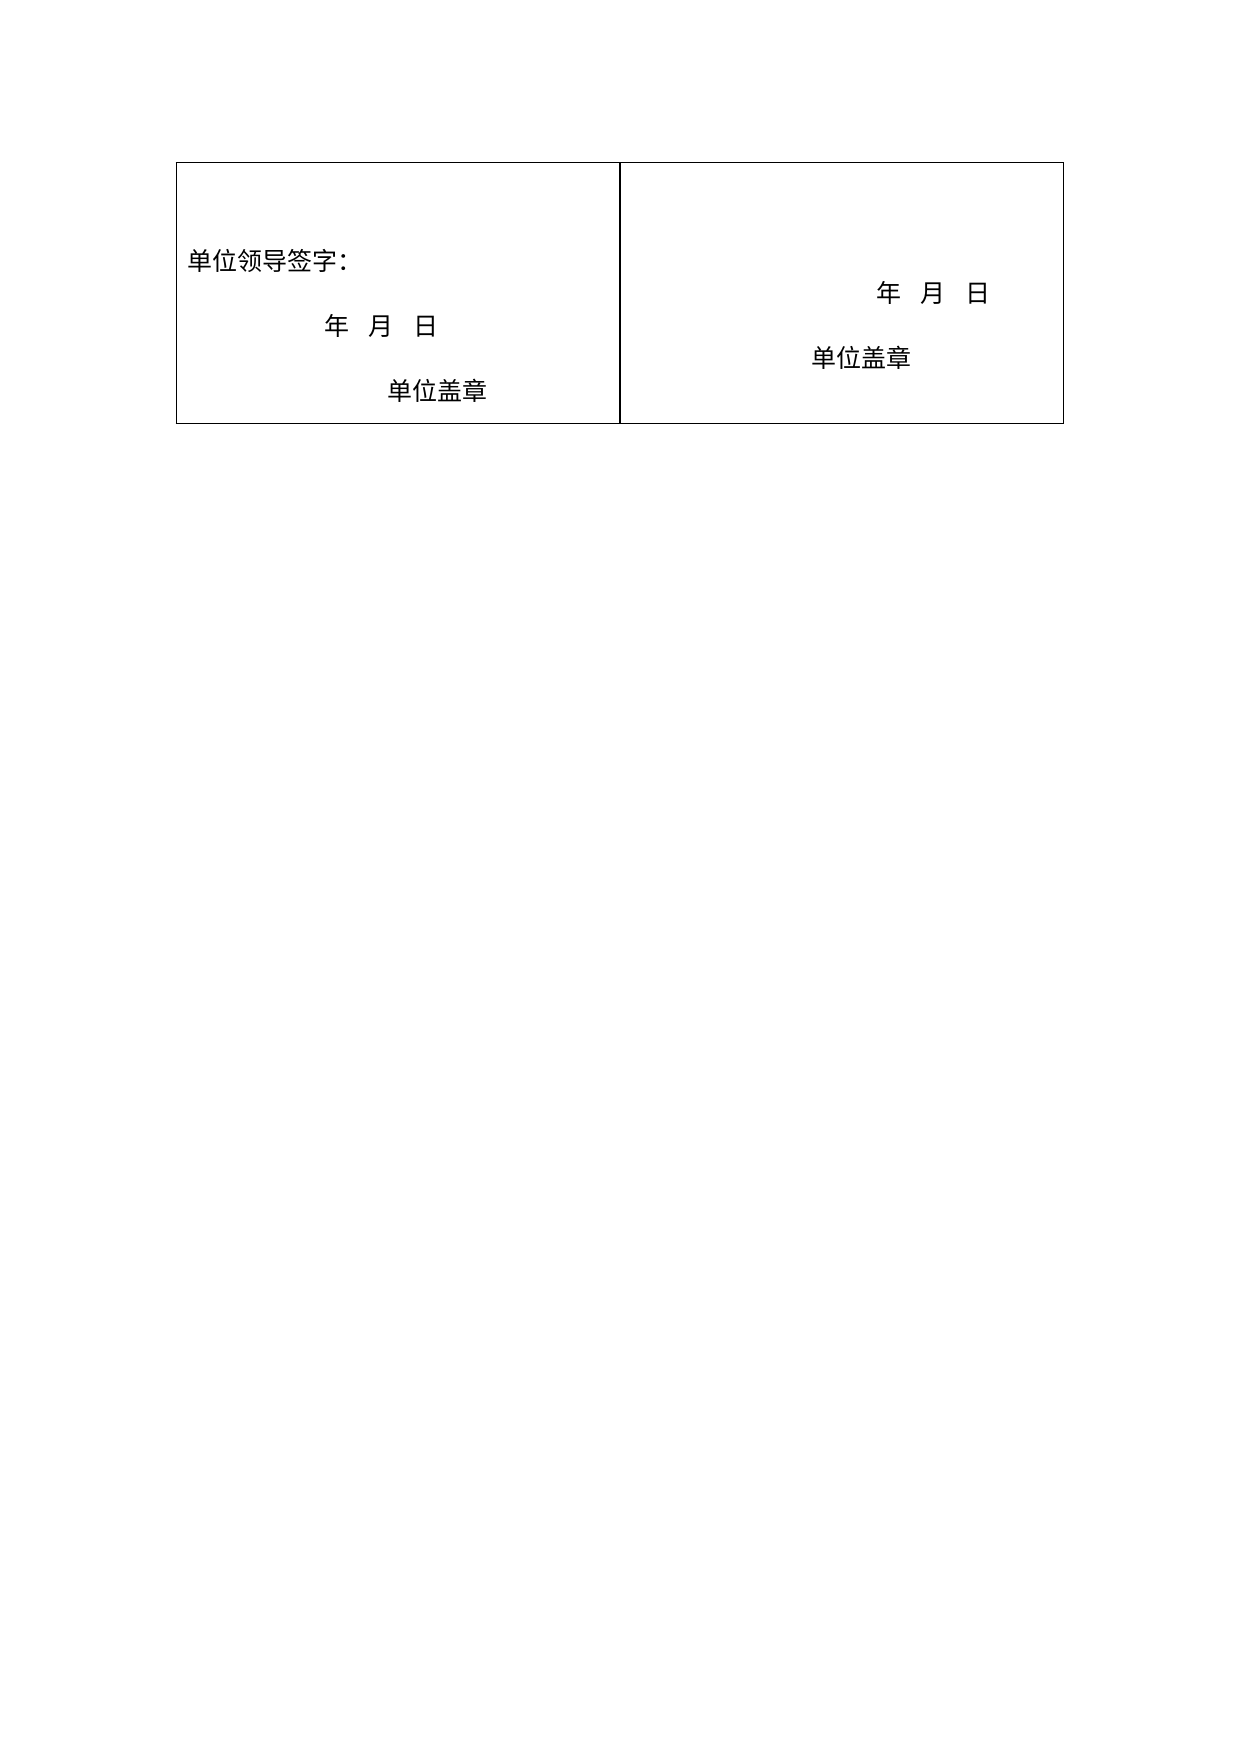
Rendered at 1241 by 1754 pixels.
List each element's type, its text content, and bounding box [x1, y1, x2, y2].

table_cell 协会意见： 年 月 日 单位盖章 [621, 163, 1063, 423]
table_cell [177, 163, 619, 423]
